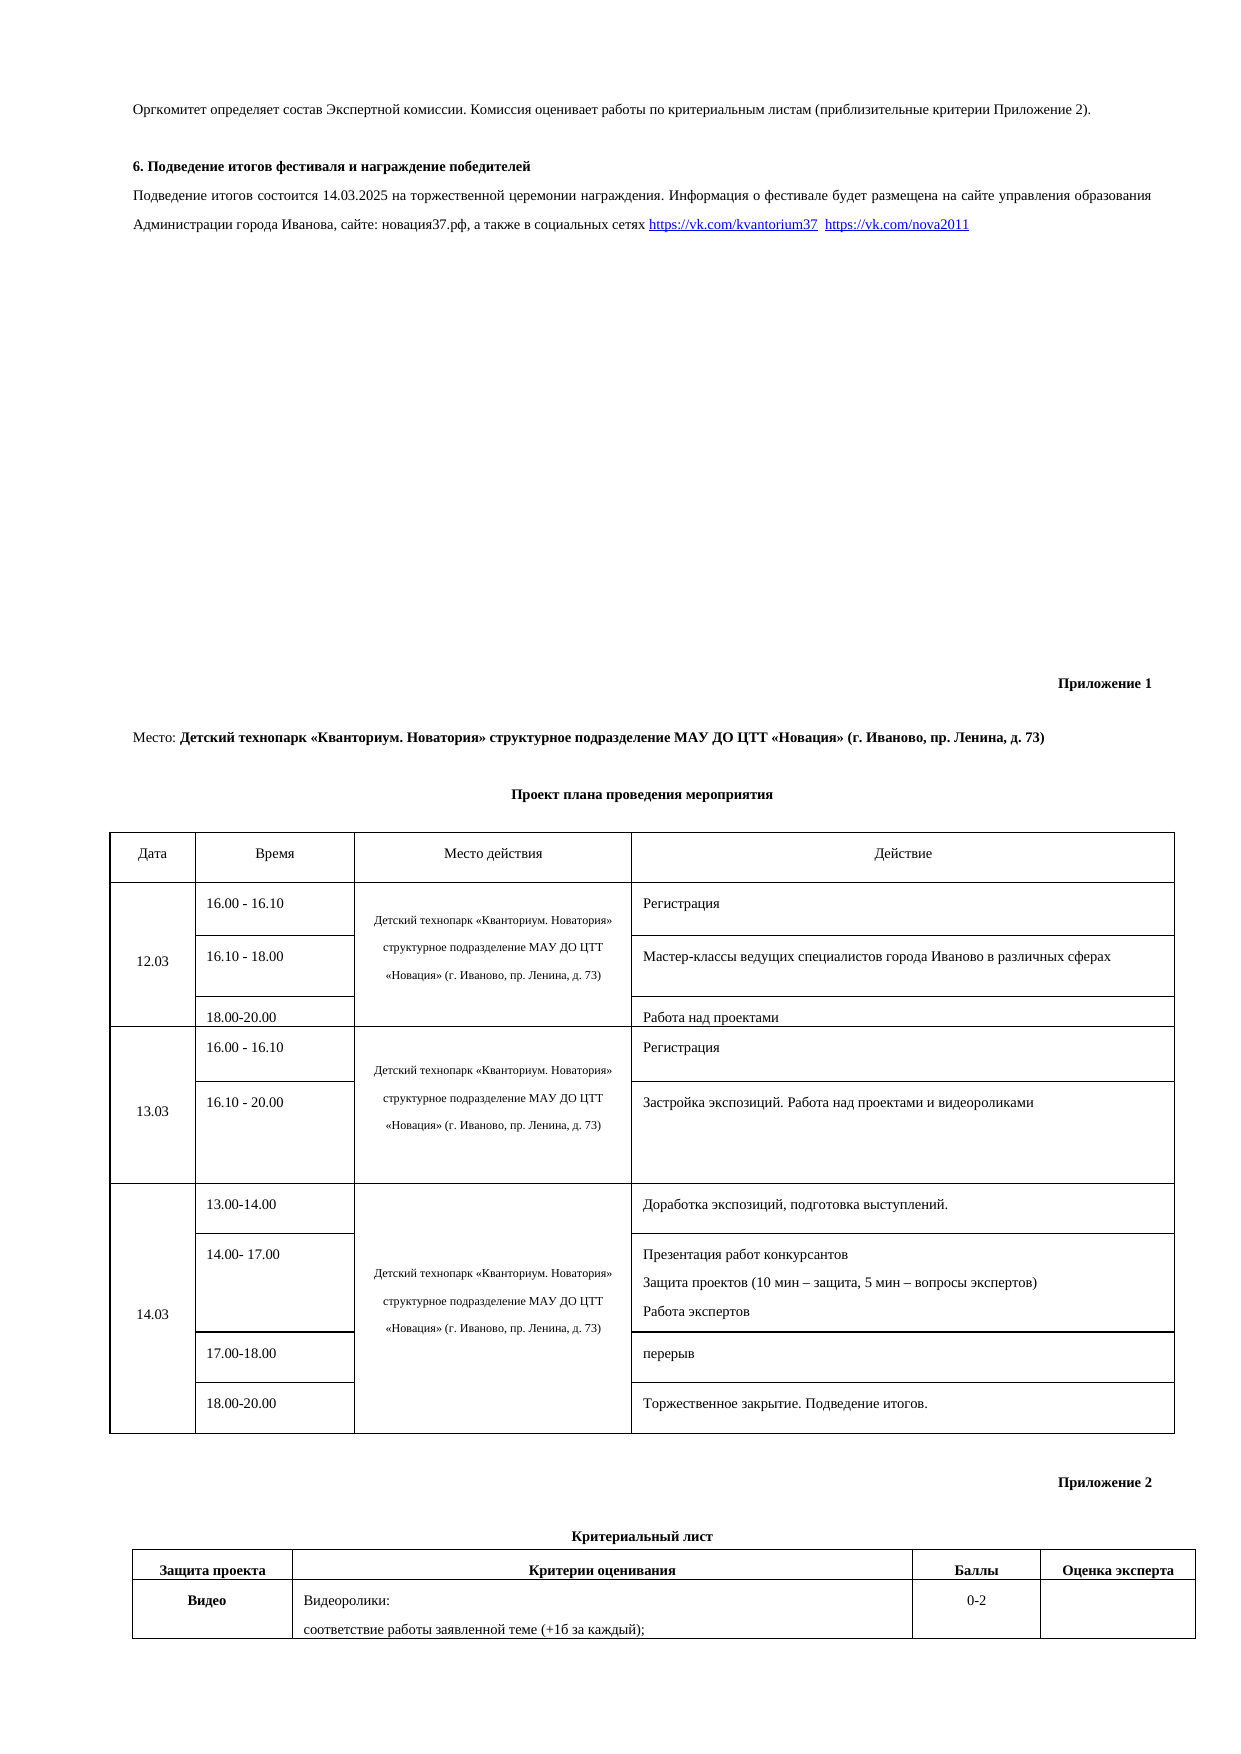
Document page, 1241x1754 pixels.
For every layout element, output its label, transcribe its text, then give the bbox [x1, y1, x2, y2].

table_cell Детский технопарк «Кванториум. Новатория» структурное подразделение МАУ ДО ЦТТ «Новация» (г. Иваново, пр. Ленина, д. 73) [355, 1027, 631, 1183]
table_cell 16.10 - 20.00 [196, 1082, 354, 1183]
text Приложение 1 [133, 663, 1152, 692]
table_cell Доработка экспозиций, подготовка выступлений. [632, 1184, 1174, 1232]
table_cell 18.00-20.00 [196, 1383, 354, 1432]
text Приложение 2 [133, 1462, 1152, 1491]
table_header Действие [632, 833, 1174, 882]
table_cell Регистрация [632, 883, 1174, 935]
table_cell 12.03 [111, 883, 195, 1026]
table_cell 16.10 - 18.00 [196, 936, 354, 996]
table_cell Видеоролики: соответствие работы заявленной теме (+1б за каждый); [293, 1580, 912, 1637]
text Место: Детский технопарк «Кванториум. Новатория» структурное подразделение МАУ ДО ЦТТ «Новация» (г. Иваново, пр. Ленина, д. 73) [133, 717, 1152, 745]
text Проект плана проведения мероприятия [133, 774, 1152, 803]
table_cell Мастер-классы ведущих специалистов города Иваново в различных сферах [632, 936, 1174, 996]
table_header Время [196, 833, 354, 882]
table_cell 18.00-20.00 [196, 997, 354, 1026]
text Подведение итогов состоится 14.03.2025 на торжественной церемонии награждения. Информация о фестивале будет размещена на сайте управления образования Администрации города Иванова, сайте: новация37.рф, а также в социальных сетях https://vk.com/kvantorium37 https://vk.com/nova2011 [133, 175, 1152, 232]
table_cell перерыв [632, 1333, 1174, 1382]
table_cell Детский технопарк «Кванториум. Новатория» структурное подразделение МАУ ДО ЦТТ «Новация» (г. Иваново, пр. Ленина, д. 73) [355, 1184, 631, 1432]
table_cell Презентация работ конкурсантов Защита проектов (10 мин – защита, 5 мин – вопросы экспертов) Работа экспертов [632, 1234, 1174, 1331]
table_header Защита проекта [133, 1550, 292, 1579]
table_header Оценка эксперта [1041, 1550, 1195, 1579]
table_cell Детский технопарк «Кванториум. Новатория» структурное подразделение МАУ ДО ЦТТ «Новация» (г. Иваново, пр. Ленина, д. 73) [355, 883, 631, 1026]
table_cell 13.03 [111, 1027, 195, 1183]
table_cell 0-2 [913, 1580, 1040, 1637]
text Оргкомитет определяет состав Экспертной комиссии. Комиссия оценивает работы по критериальным листам (приблизительные критерии Приложение 2). [133, 89, 1152, 117]
text 6. Подведение итогов фестиваля и награждение победителей [133, 146, 1152, 175]
table_header Баллы [913, 1550, 1040, 1579]
table_cell 14.03 [111, 1184, 195, 1432]
table_cell 16.00 - 16.10 [196, 1027, 354, 1081]
table_cell Работа над проектами [632, 997, 1174, 1026]
table_header Дата [111, 833, 195, 882]
text Критериальный лист [133, 1516, 1152, 1545]
table_cell 17.00-18.00 [196, 1333, 354, 1382]
table_cell [1041, 1580, 1195, 1637]
table_header Место действия [355, 833, 631, 882]
table_cell Застройка экспозиций. Работа над проектами и видеороликами [632, 1082, 1174, 1183]
table_cell 16.00 - 16.10 [196, 883, 354, 935]
table_header Критерии оценивания [293, 1550, 912, 1579]
table_cell 13.00-14.00 [196, 1184, 354, 1232]
table_cell Торжественное закрытие. Подведение итогов. [632, 1383, 1174, 1432]
table_cell Регистрация [632, 1027, 1174, 1081]
table_cell 14.00- 17.00 [196, 1234, 354, 1331]
table_cell Видео [133, 1580, 292, 1637]
